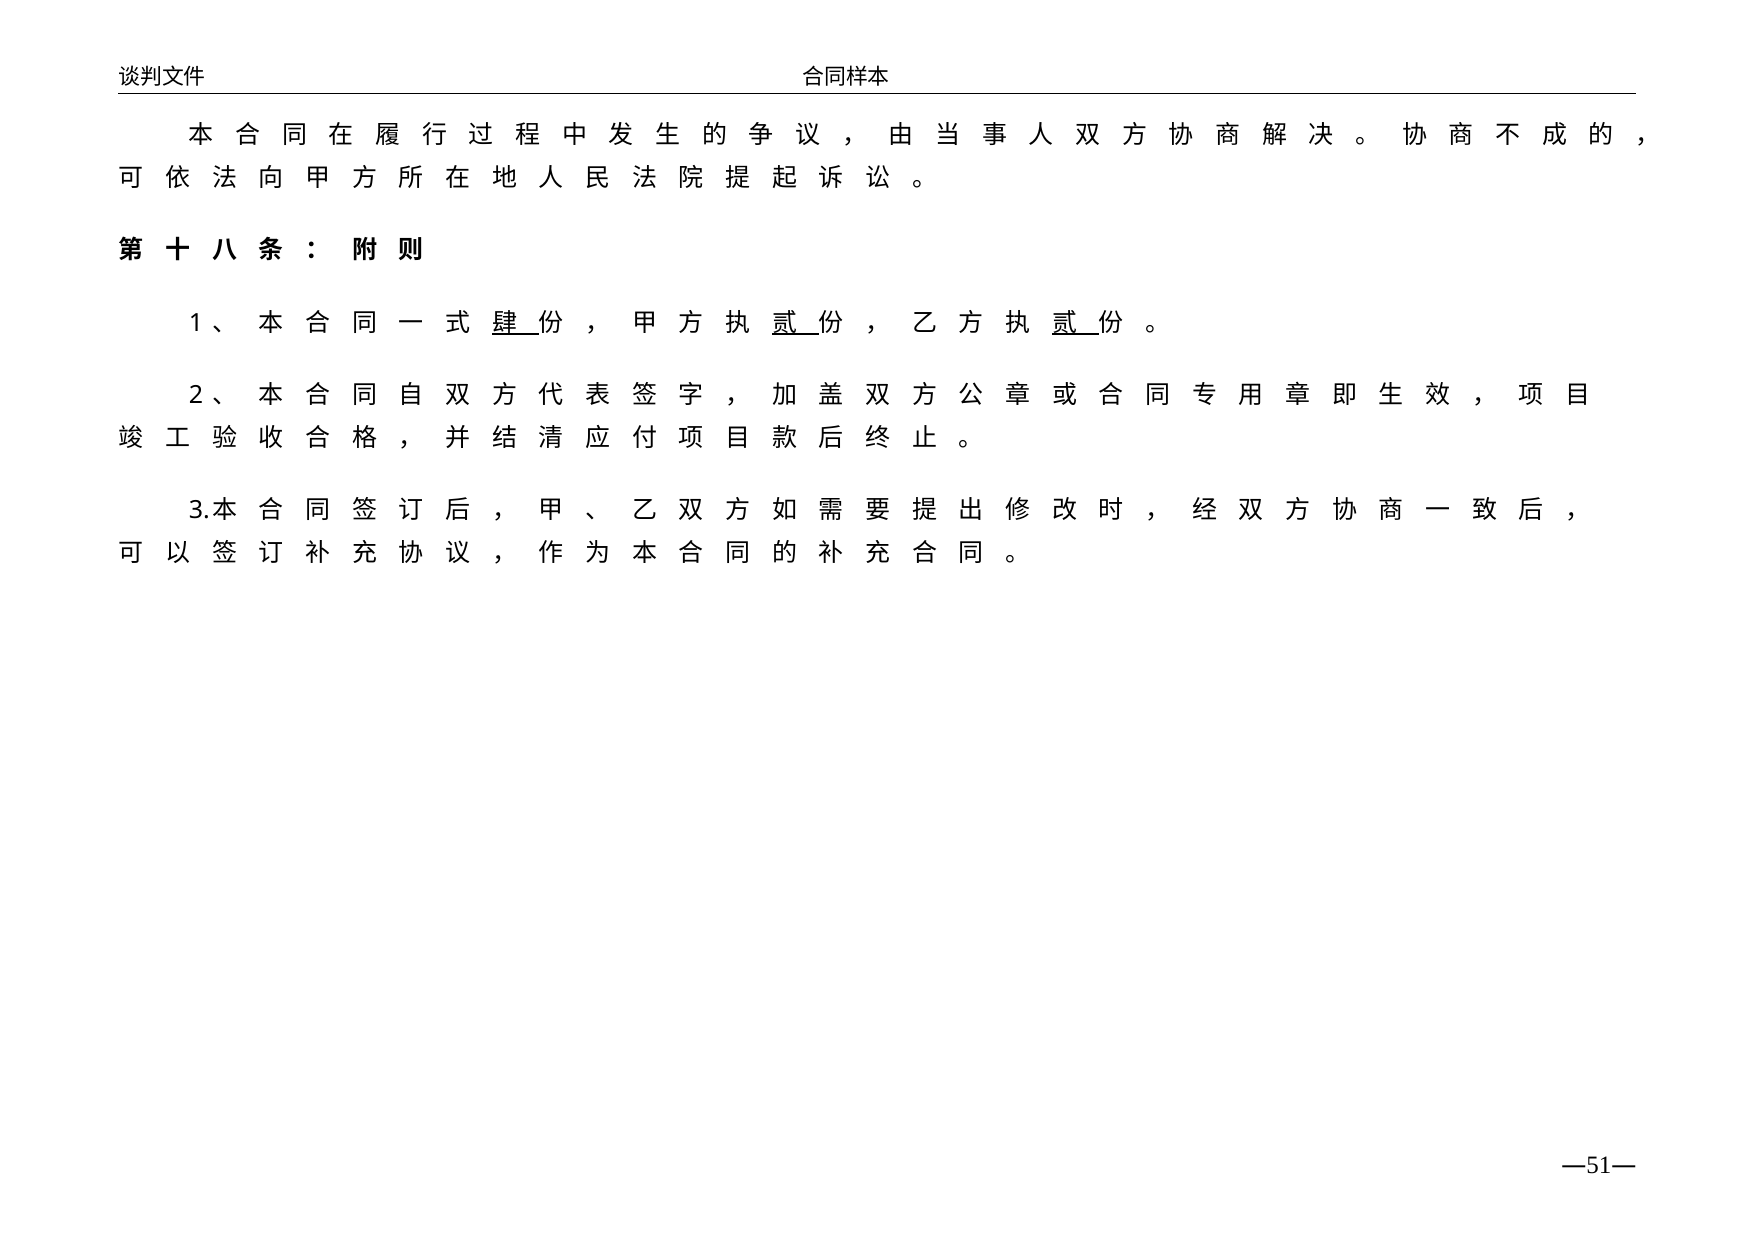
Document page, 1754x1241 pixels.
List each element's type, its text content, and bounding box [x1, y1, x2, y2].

text 第十八条：附则 [119, 227, 1635, 269]
text 3.本合同签订后，甲、乙双方如需要提出修改时，经双方协商一致后，可以签订补充协议，作为本合同的补充合同。 [119, 486, 1635, 572]
text 本合同在履行过程中发生的争议，由当事人双方协商解决。协商不成的，可依法向甲方所在地人民法院提起诉讼。 [119, 112, 1635, 197]
text 1、本合同一式肆份，甲方执贰份，乙方执贰份。 [119, 299, 1635, 342]
text 2、本合同自双方代表签字，加盖双方公章或合同专用章即生效，项目竣工验收合格，并结清应付项目款后终止。 [119, 371, 1635, 457]
